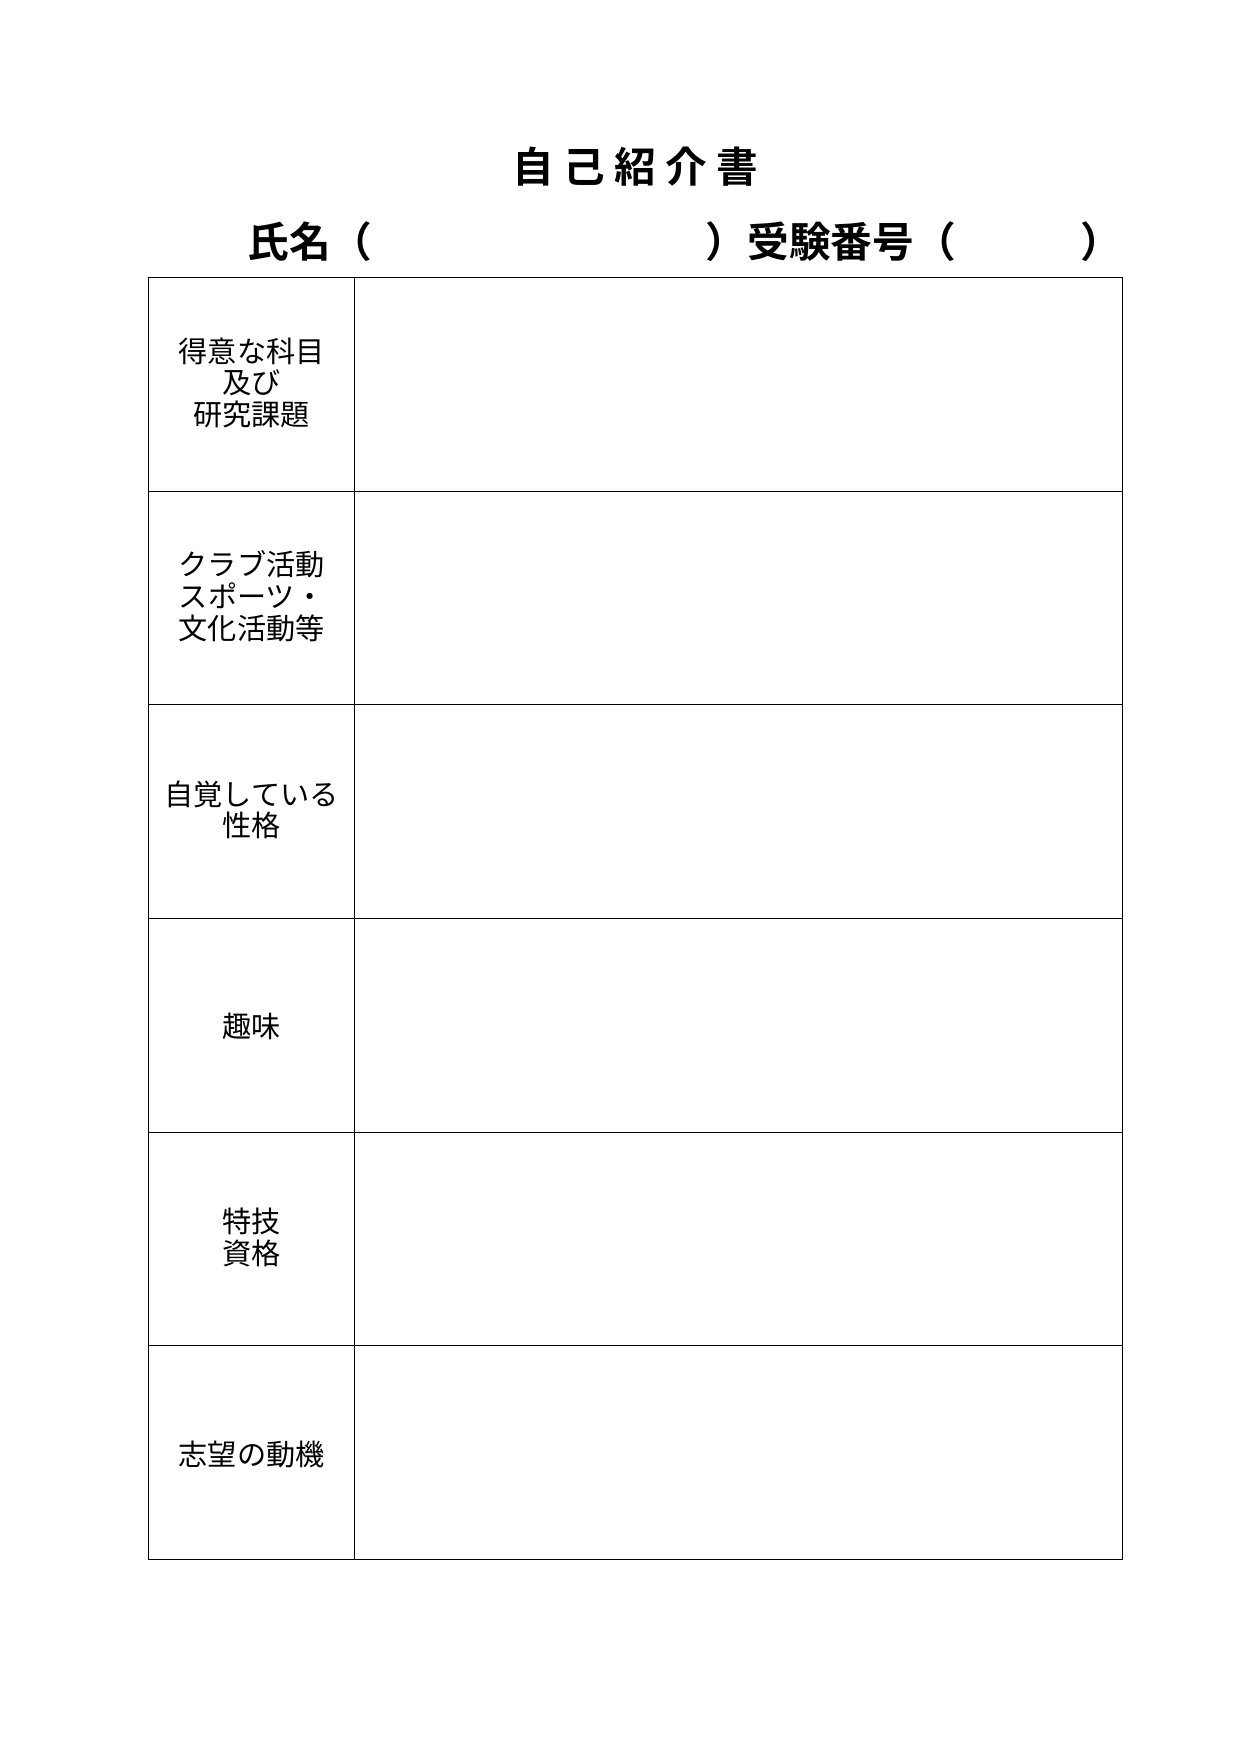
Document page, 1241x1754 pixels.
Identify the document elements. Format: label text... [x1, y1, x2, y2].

table_cell [355, 1346, 1122, 1559]
table_cell クラブ活動 スポーツ・ 文化活動等 [149, 492, 354, 704]
table_cell 自覚している 性格 [149, 705, 354, 918]
table_cell [355, 492, 1122, 704]
text 自 己 紹 介 書 [148, 127, 1122, 202]
table_header 得意な科目 及び 研究課題 [149, 278, 354, 491]
table_cell [355, 1133, 1122, 1345]
table_cell 特技 資格 [149, 1133, 354, 1345]
text 氏名（ ）受験番号（ ） [148, 202, 1122, 277]
table_cell [355, 919, 1122, 1132]
table_header [355, 278, 1122, 491]
table_cell 趣味 [149, 919, 354, 1132]
table_cell 志望の動機 [149, 1346, 354, 1559]
table_cell [355, 705, 1122, 918]
